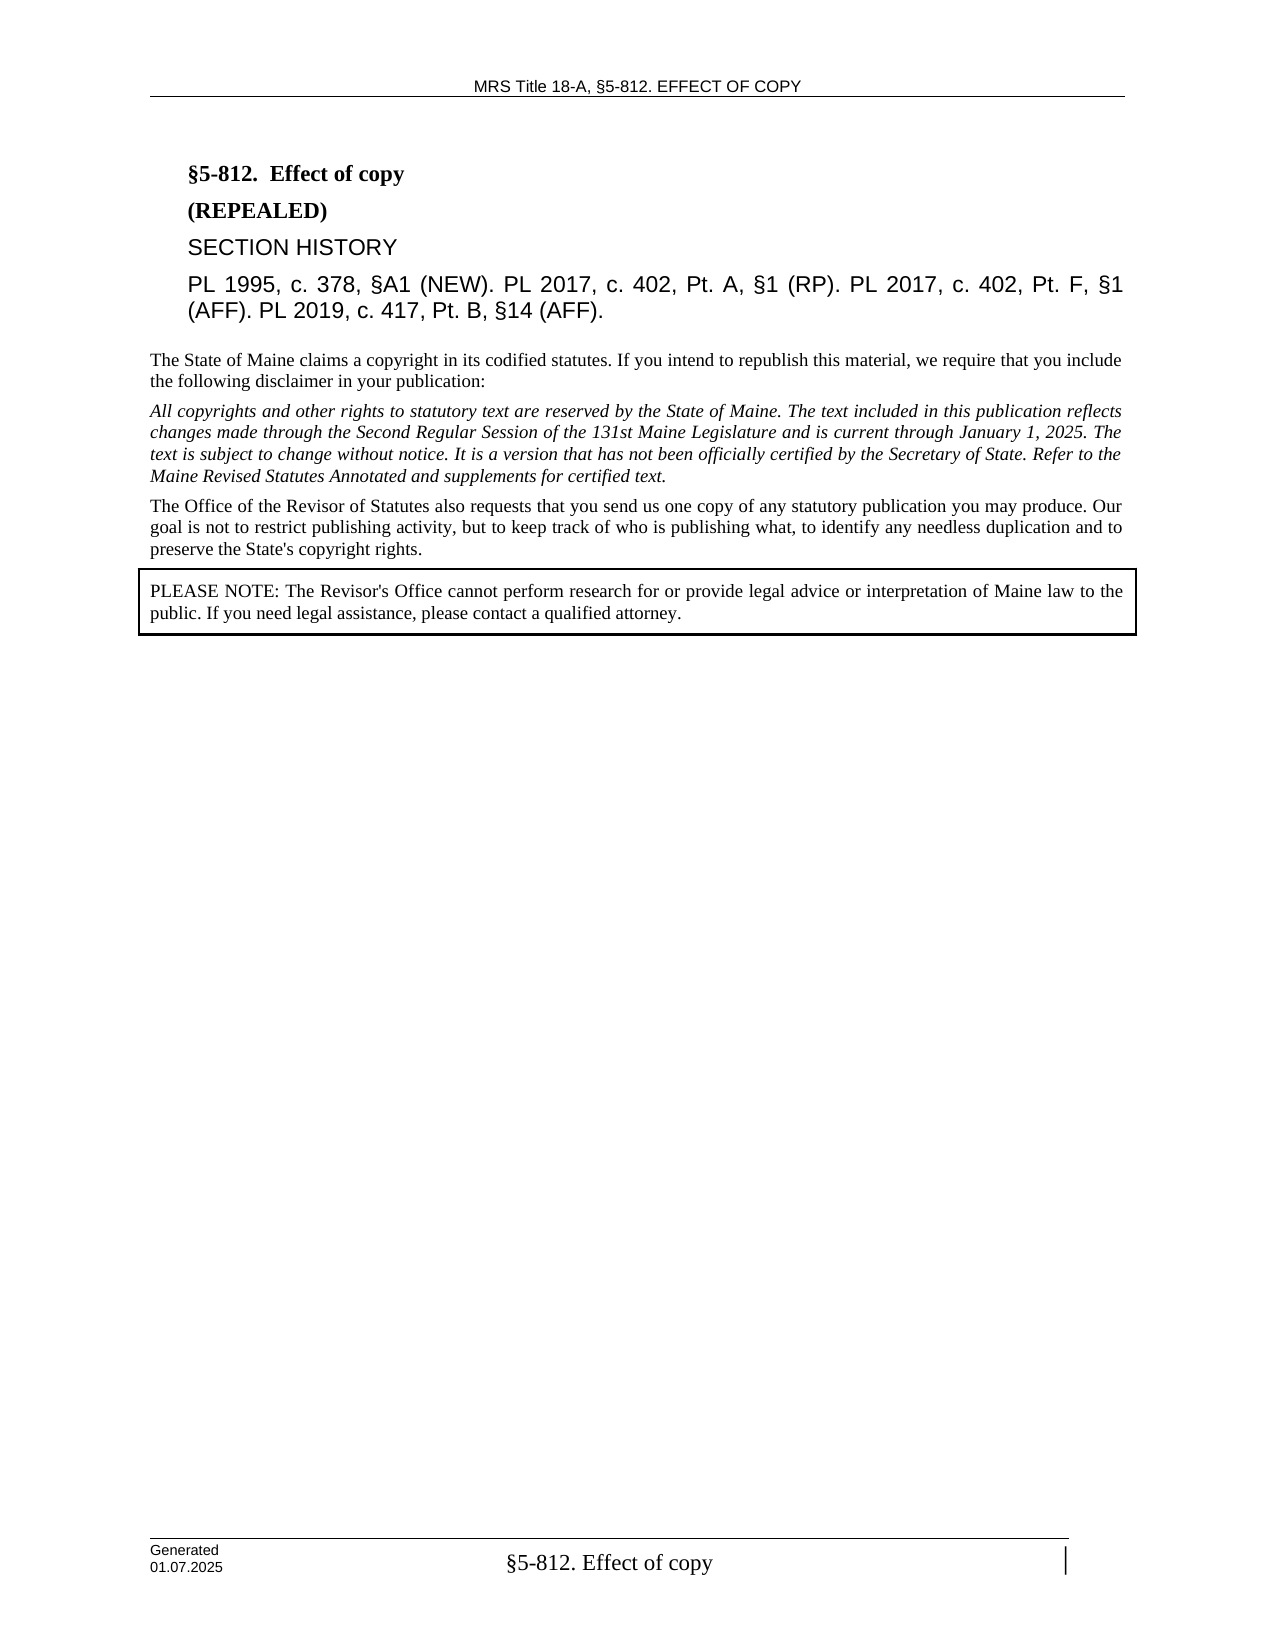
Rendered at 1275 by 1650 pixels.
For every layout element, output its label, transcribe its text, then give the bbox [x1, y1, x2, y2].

text The State of Maine claims a copyright in its codified statutes. If you intend to republish this material, we require that you include the following disclaimer in your publication: [150, 348, 1125, 392]
text All copyrights and other rights to statutory text are reserved by the State of Maine. The text included in this publication reflects changes made through the Second Regular Session of the 131st Maine Legislature and is current through January 1, 2025 . The text is subject to change without notice. It is a version that has not been officially certified by the Secretary of State. Refer to the Maine Revised Statutes Annotated and supplements for certified text. [150, 400, 1125, 486]
text PL 1995, c. 378, §A1 (NEW). PL 2017, c. 402, Pt. A, §1 (RP). PL 2017, c. 402, Pt. F, §1 (AFF). PL 2019, c. 417, Pt. B, §14 (AFF). [187, 271, 1125, 323]
text The Office of the Revisor of Statutes also requests that you send us one copy of any statutory publication you may produce. Our goal is not to restrict publishing activity, but to keep track of who is publishing what, to identify any needless duplication and to preserve the State's copyright rights. [150, 494, 1125, 559]
text §5-812. Effect of copy [187, 160, 1125, 187]
text PLEASE NOTE: The Revisor's Office cannot perform research for or provide legal advice or interpretation of Maine law to the public. If you need legal assistance, please contact a qualified attorney. [140, 570, 1135, 633]
text (REPEALED) [187, 197, 1125, 223]
text SECTION HISTORY [187, 234, 1125, 260]
